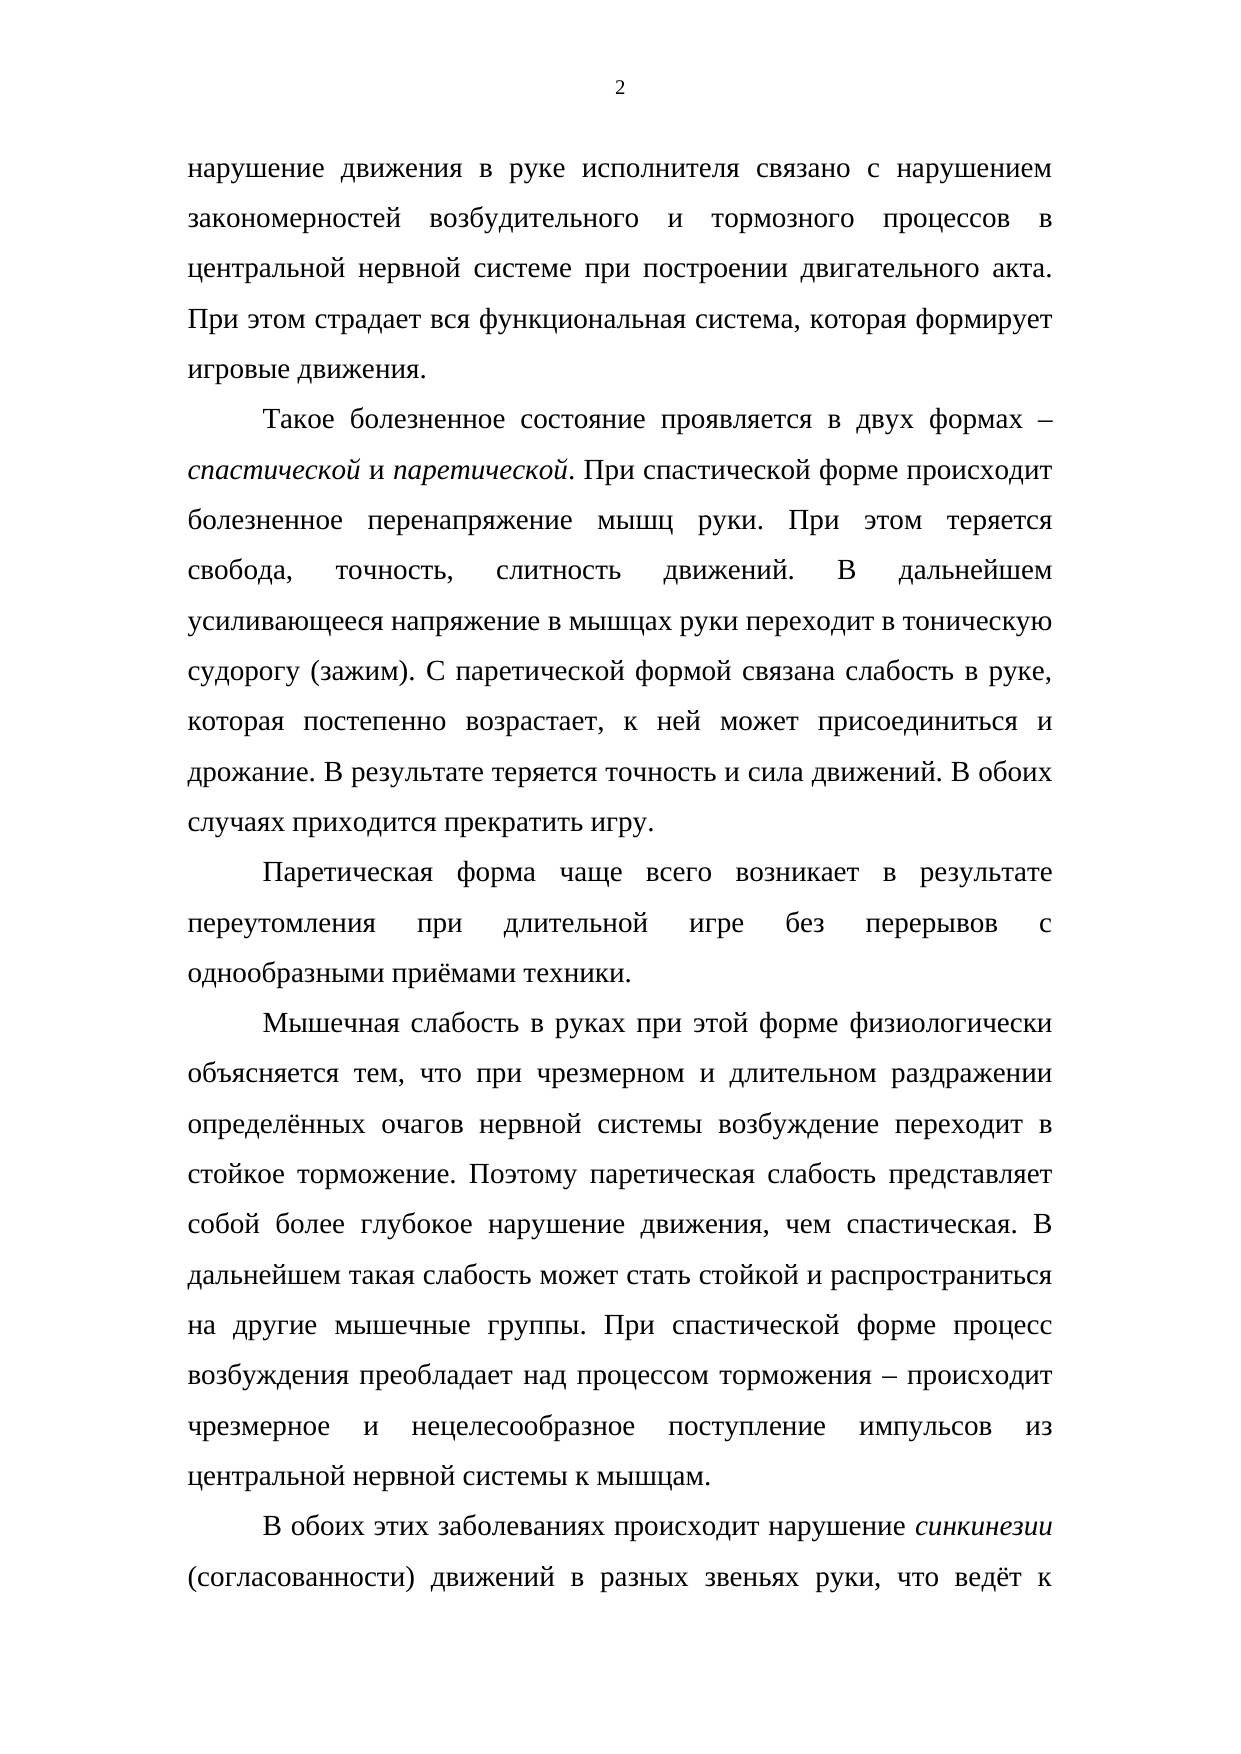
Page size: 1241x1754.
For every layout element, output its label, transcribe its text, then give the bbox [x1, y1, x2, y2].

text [187, 1508, 1053, 1592]
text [187, 150, 1053, 385]
text Мышечная слабость в руках при этой форме физиологически объясняется тем, что при чрезмерном и длительном раздражении определённых очагов нервной системы возбуждение переходит в стойкое торможение. Поэтому паретическая слабость представляет собой более глубокое нарушение движения, чем спастическая. В дальнейшем такая слабость может стать стойкой и распространиться на другие мышечные группы. При спастической форме процесс возбуждения преобладает над процессом торможения – происходит чрезмерное и нецелесообразное поступление импульсов из центральной нервной системы к мышцам. [187, 1005, 1053, 1492]
text Паретическая форма чаще всего возникает в результате переутомления при длительной игре без перерывов с однообразными приёмами техники. [187, 854, 1053, 988]
text Такое болезненное состояние проявляется в двух формах – спастической и паретической. При спастической форме происходит болезненное перенапряжение мышц руки. При этом теряется свобода, точность, слитность движений. В дальнейшем усиливающееся напряжение в мышцах руки переходит в тоническую судорогу (зажим). С паретической формой связана слабость в руке, которая постепенно возрастает, к ней может присоединиться и дрожание. В результате теряется точность и сила движений. В обоих случаях приходится прекратить игру. [187, 402, 1053, 838]
